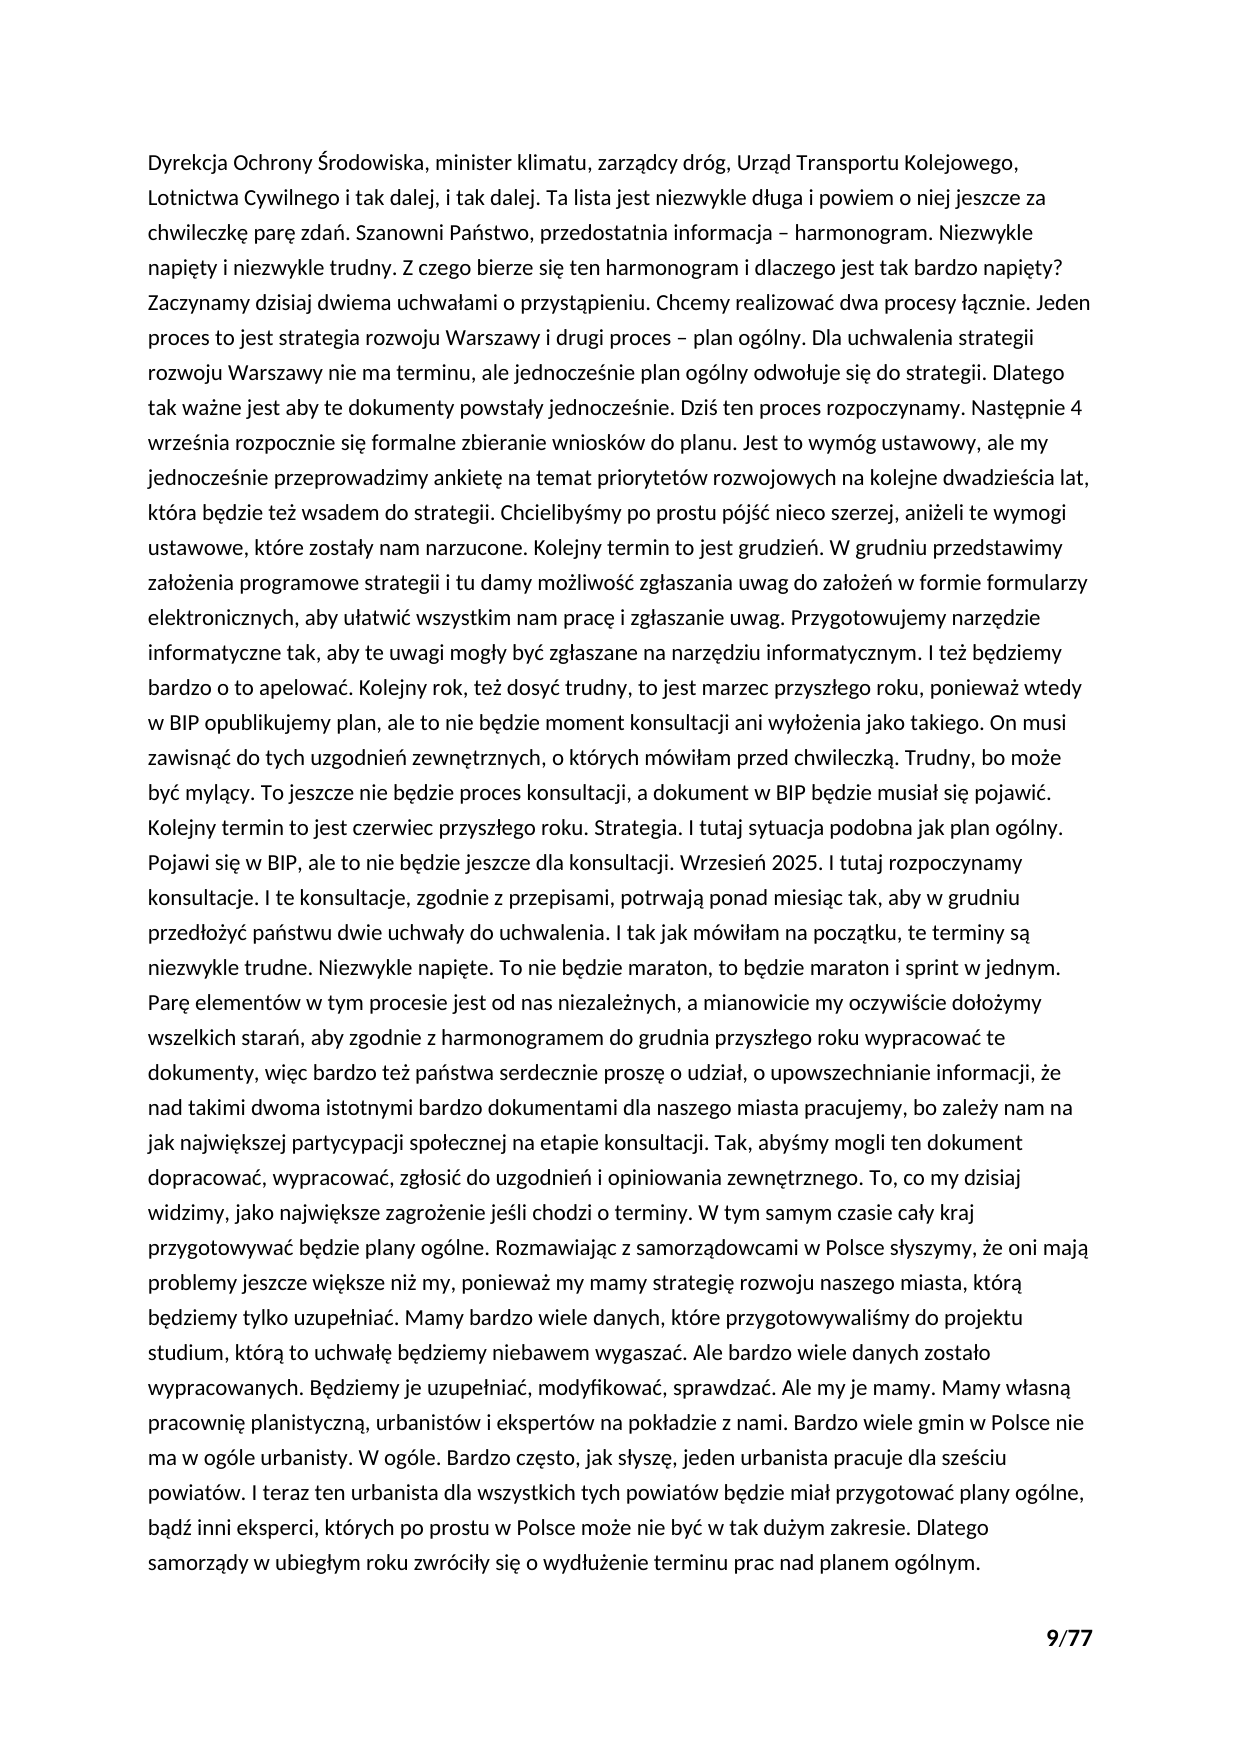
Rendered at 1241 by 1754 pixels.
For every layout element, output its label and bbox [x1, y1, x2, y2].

text [148, 148, 1093, 1576]
